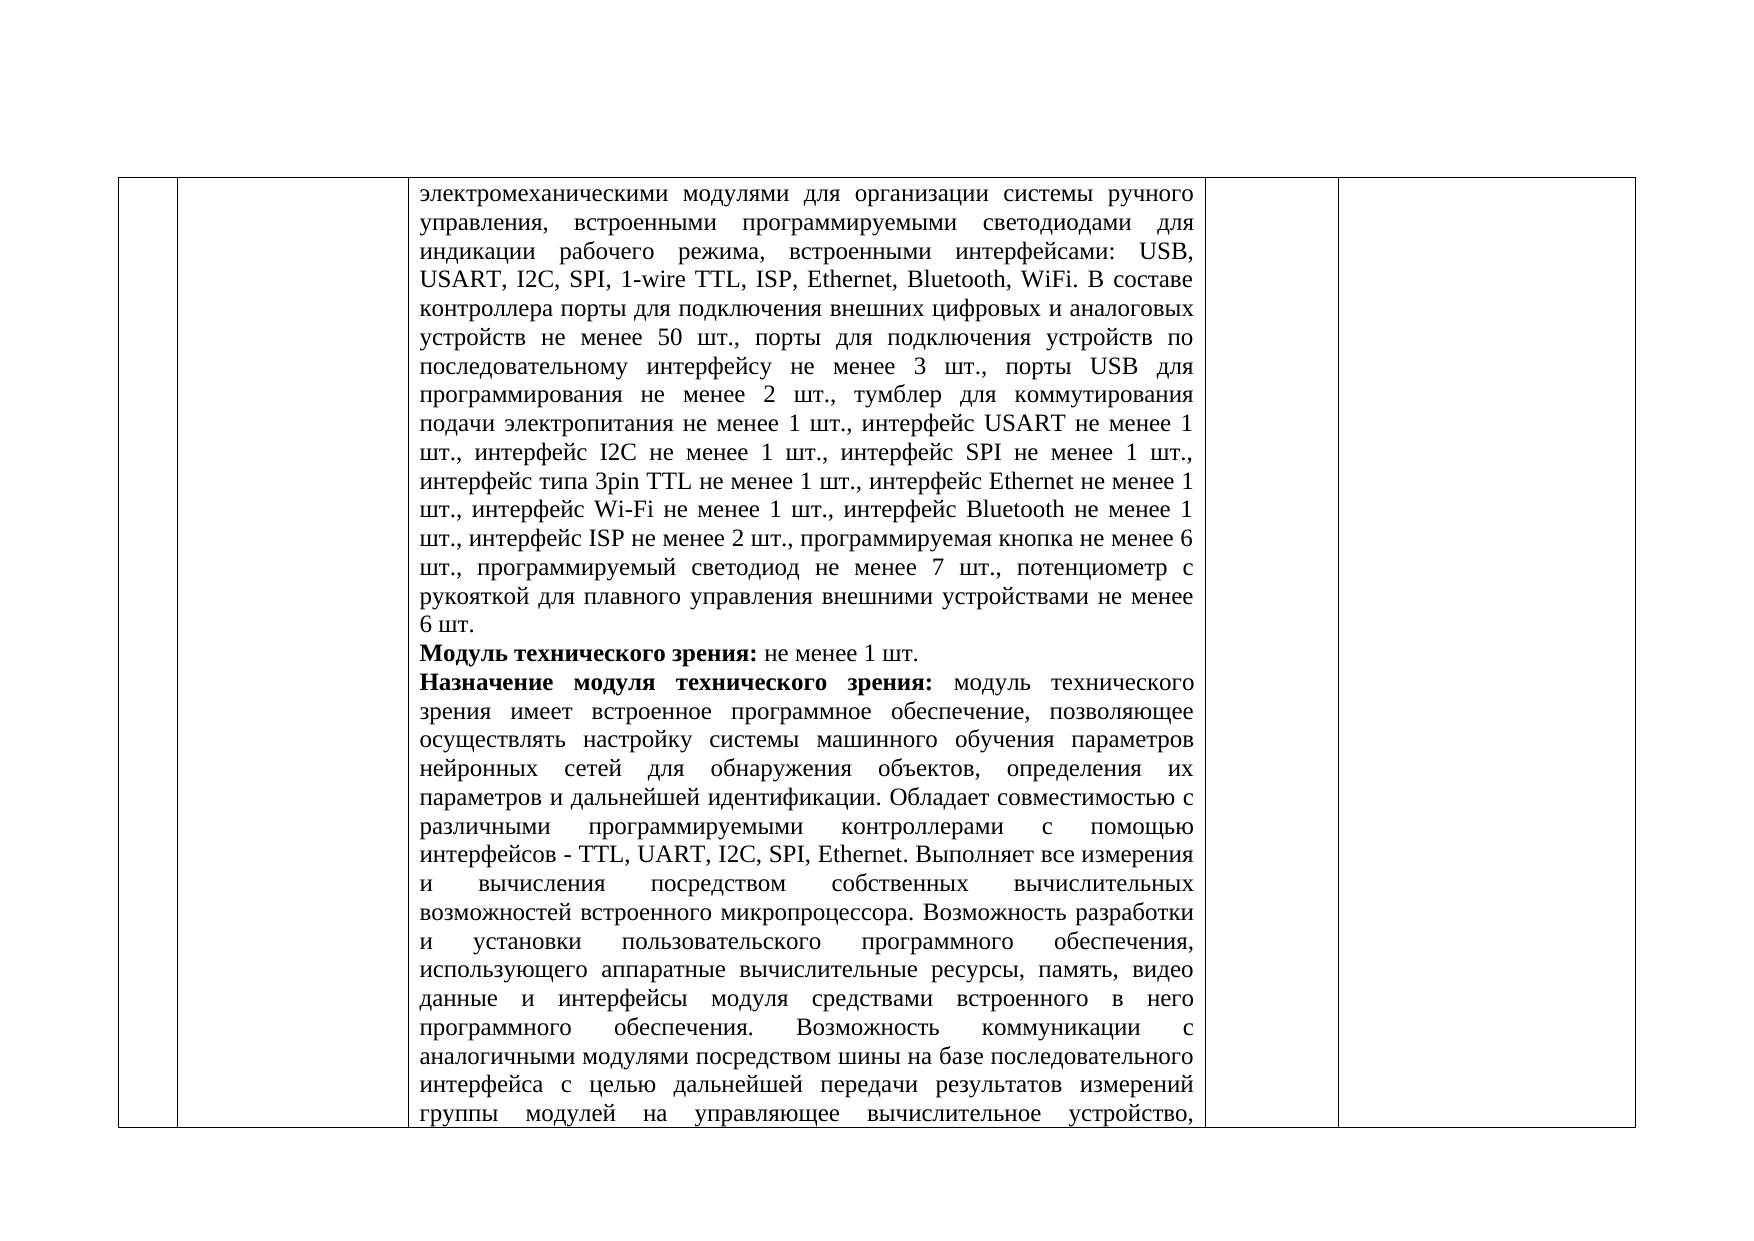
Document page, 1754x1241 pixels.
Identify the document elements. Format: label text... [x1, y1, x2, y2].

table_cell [409, 178, 1205, 1127]
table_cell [178, 178, 408, 1127]
table_cell 1 [1206, 178, 1338, 1127]
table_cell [1339, 178, 1635, 1127]
table_cell 2 [119, 178, 177, 1127]
